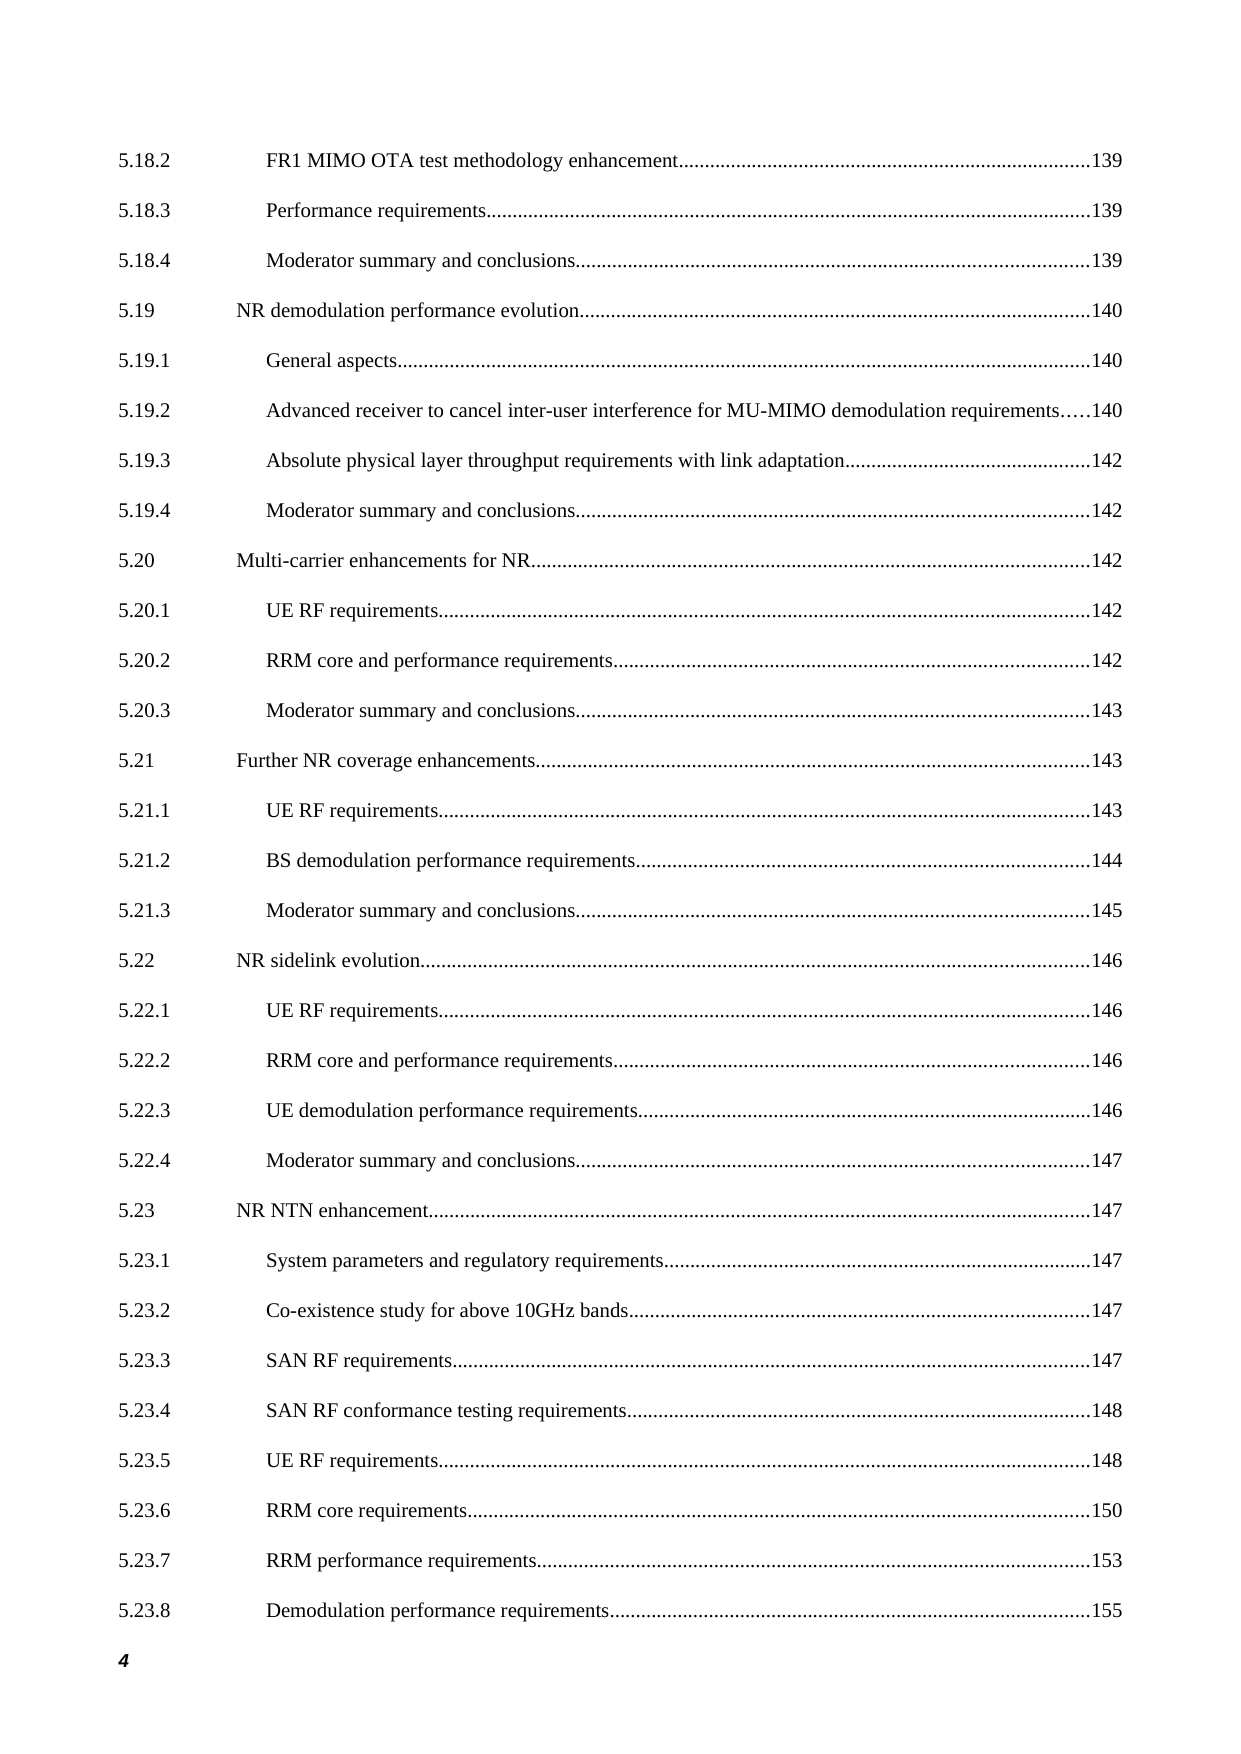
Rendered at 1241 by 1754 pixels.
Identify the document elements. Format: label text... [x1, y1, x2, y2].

text 5.22.4 Moderator summary and conclusions 147 [118, 1148, 1122, 1172]
text 5.23.5 UE RF requirements 148 [118, 1448, 1122, 1472]
text 5.21.1 UE RF requirements 143 [118, 798, 1122, 822]
text 5.18.4 Moderator summary and conclusions 139 [118, 248, 1122, 272]
text 5.22 NR sidelink evolution 146 [118, 948, 1122, 972]
text 5.23.8 Demodulation performance requirements 155 [118, 1598, 1122, 1622]
text 5.18.3 Performance requirements 139 [118, 198, 1122, 222]
text 5.19.2 Advanced receiver to cancel inter-user interference for MU-MIMO demodulation requirements 140 [118, 398, 1122, 422]
text 5.20.2 RRM core and performance requirements 142 [118, 648, 1122, 672]
text 5.22.2 RRM core and performance requirements 146 [118, 1048, 1122, 1072]
text 5.20 Multi-carrier enhancements for NR 142 [118, 548, 1122, 572]
text 5.23.7 RRM performance requirements 153 [118, 1548, 1122, 1572]
text 5.21.3 Moderator summary and conclusions 145 [118, 898, 1122, 922]
text 5.19.1 General aspects 140 [118, 348, 1122, 372]
text 5.23.1 System parameters and regulatory requirements 147 [118, 1248, 1122, 1272]
text 5.22.3 UE demodulation performance requirements 146 [118, 1098, 1122, 1122]
text 5.23.2 Co-existence study for above 10GHz bands 147 [118, 1298, 1122, 1322]
text 5.21 Further NR coverage enhancements 143 [118, 748, 1122, 772]
text 5.19.3 Absolute physical layer throughput requirements with link adaptation 142 [118, 448, 1122, 472]
text 5.23.6 RRM core requirements 150 [118, 1498, 1122, 1522]
text 5.21.2 BS demodulation performance requirements 144 [118, 848, 1122, 872]
text 5.23.3 SAN RF requirements 147 [118, 1348, 1122, 1372]
text 5.23 NR NTN enhancement 147 [118, 1198, 1122, 1222]
text 5.20.1 UE RF requirements 142 [118, 598, 1122, 622]
text 5.19.4 Moderator summary and conclusions 142 [118, 498, 1122, 522]
text 5.20.3 Moderator summary and conclusions 143 [118, 698, 1122, 722]
text 5.19 NR demodulation performance evolution 140 [118, 298, 1122, 322]
text 5.22.1 UE RF requirements 146 [118, 998, 1122, 1022]
text 5.23.4 SAN RF conformance testing requirements 148 [118, 1398, 1122, 1422]
text 5.18.2 FR1 MIMO OTA test methodology enhancement 139 [118, 148, 1122, 172]
